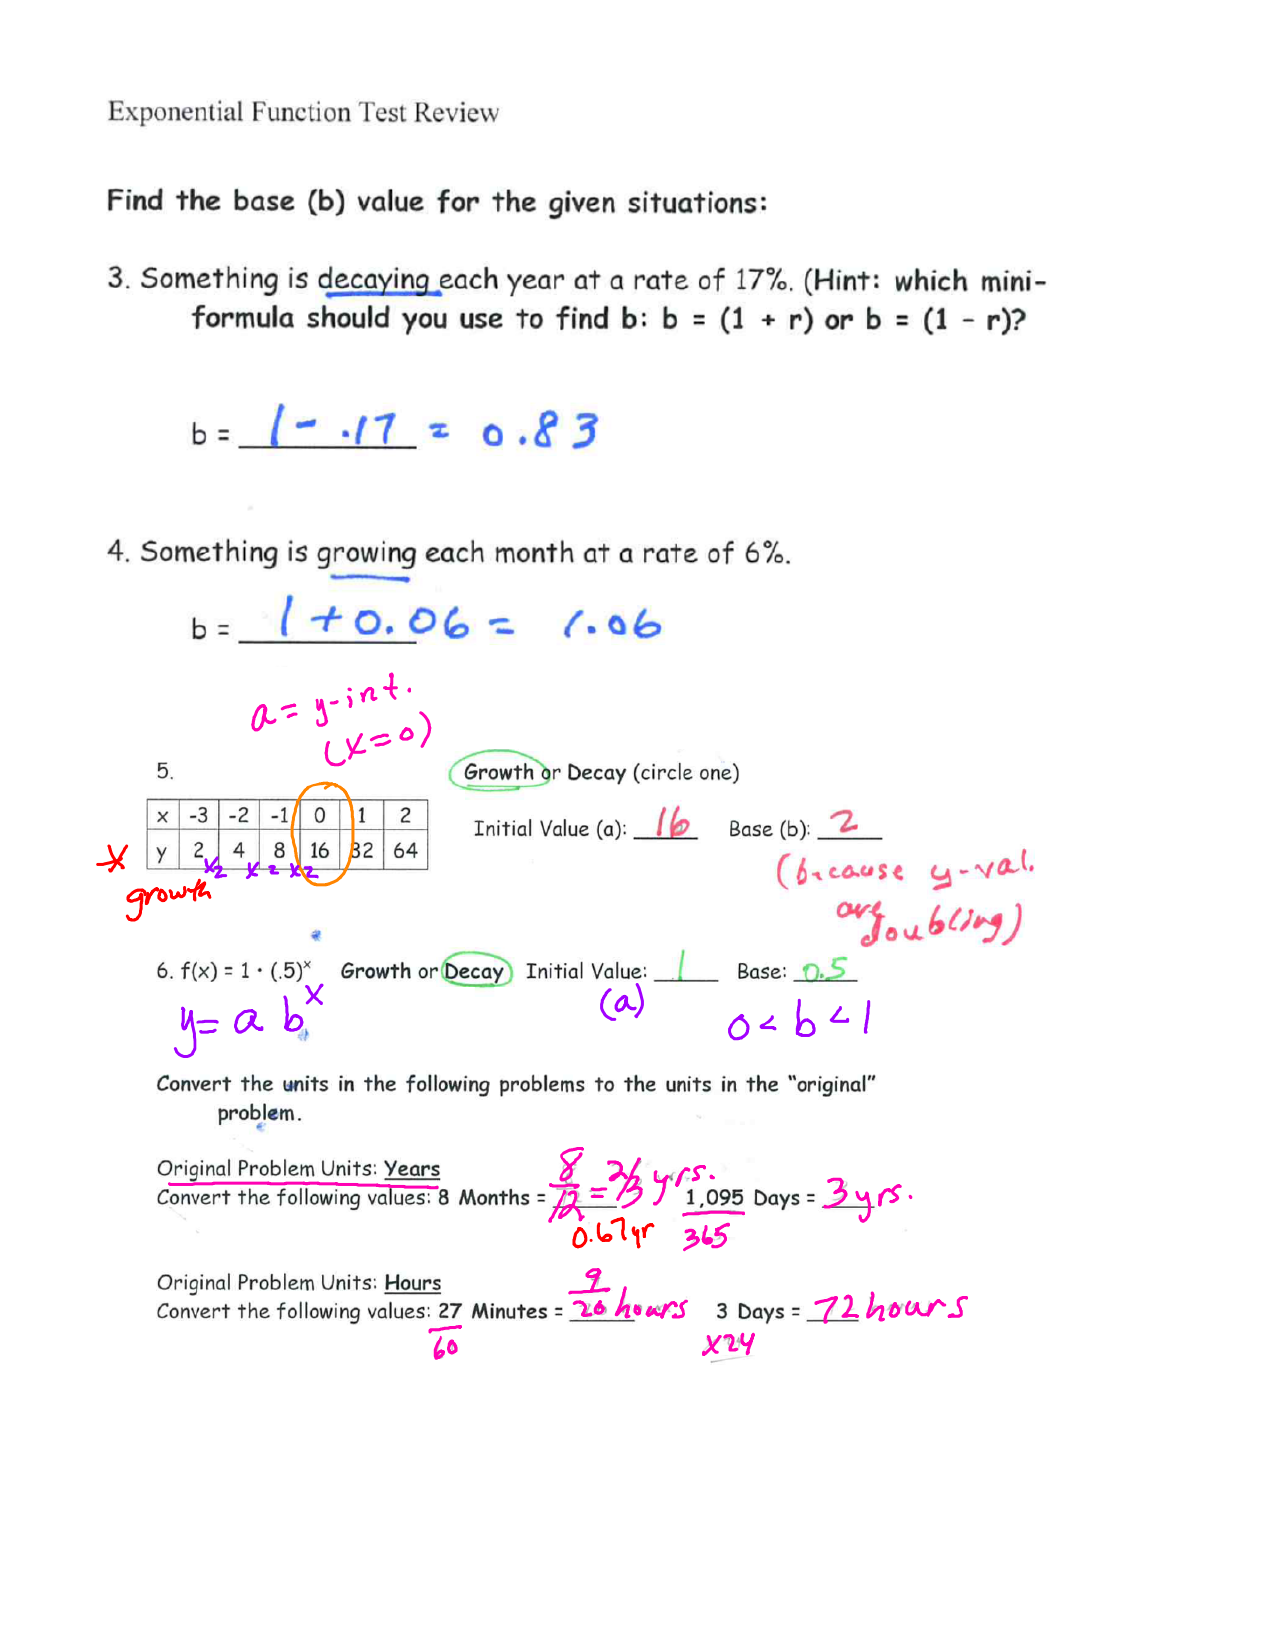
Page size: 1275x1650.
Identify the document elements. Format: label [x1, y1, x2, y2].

picture [75, 75, 1050, 1381]
